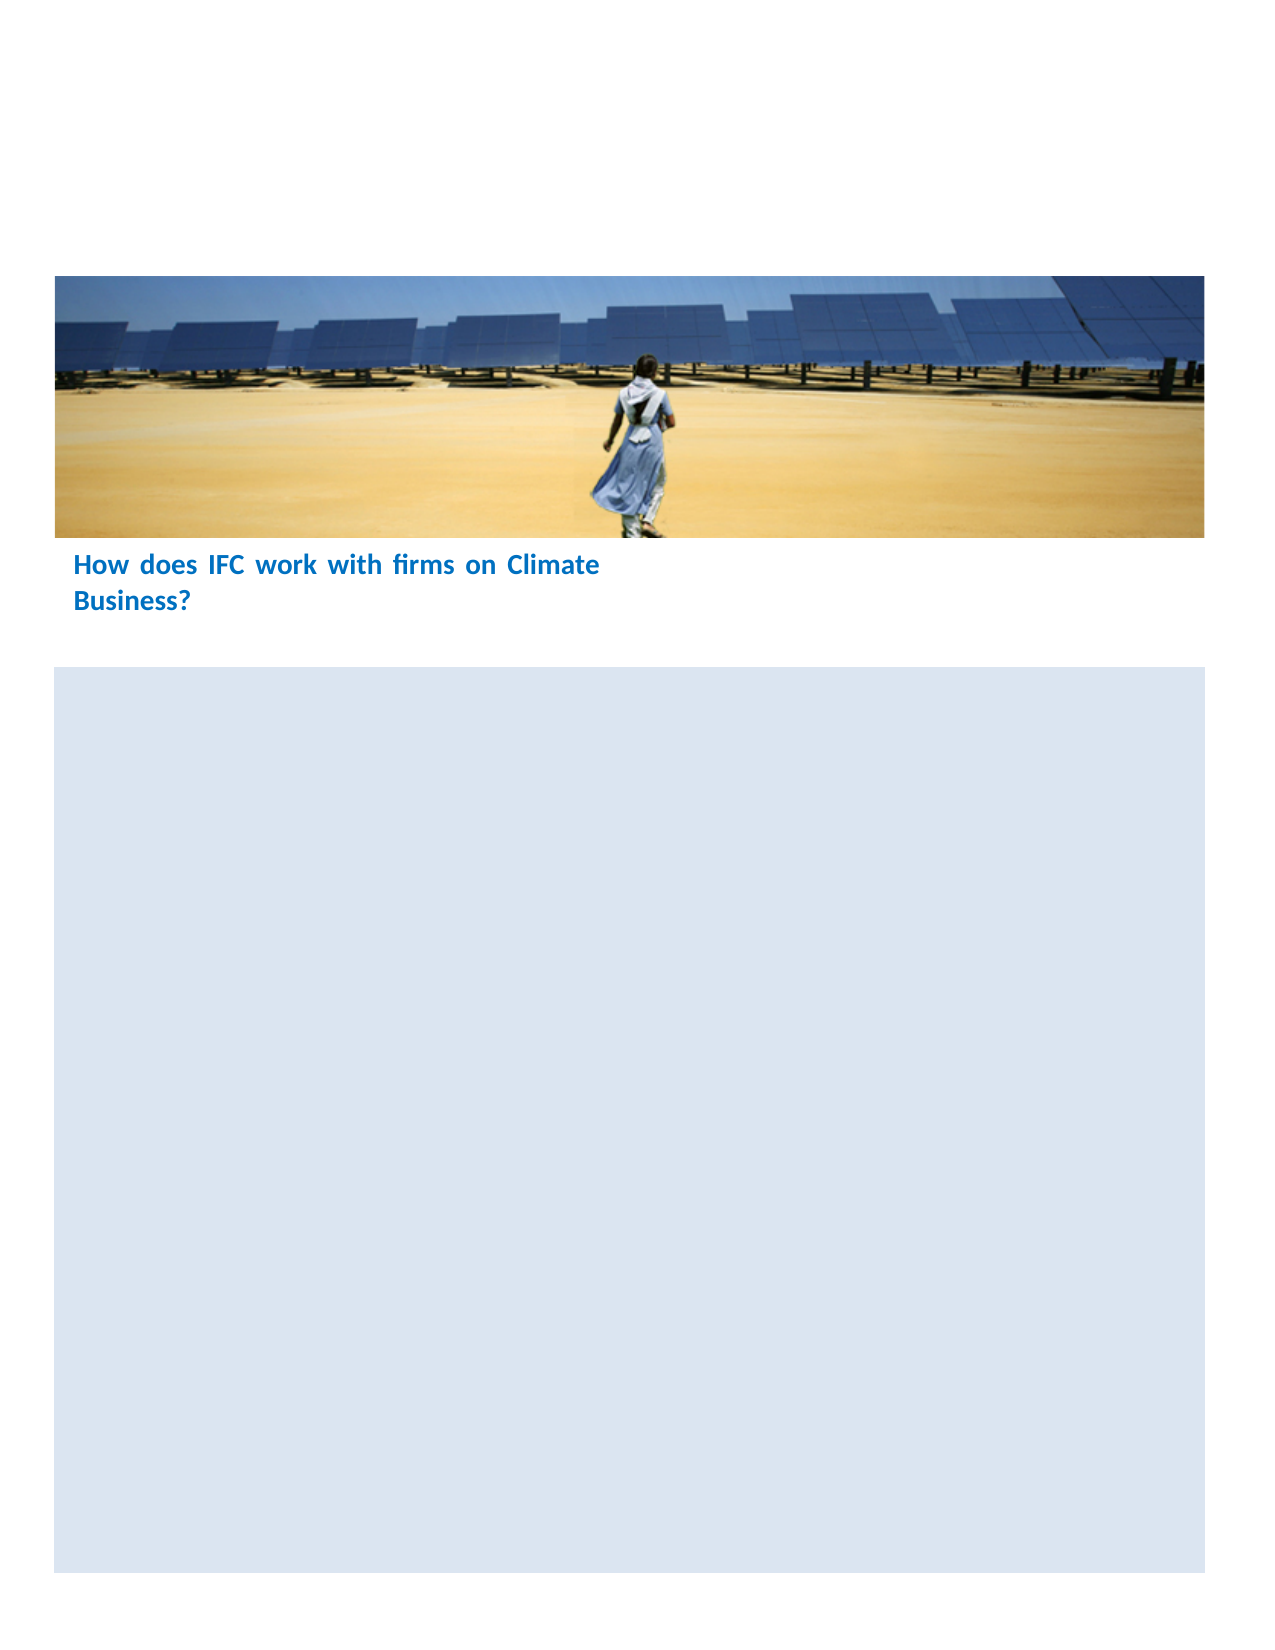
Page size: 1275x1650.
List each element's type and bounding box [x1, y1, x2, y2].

picture [54, 276, 1205, 538]
